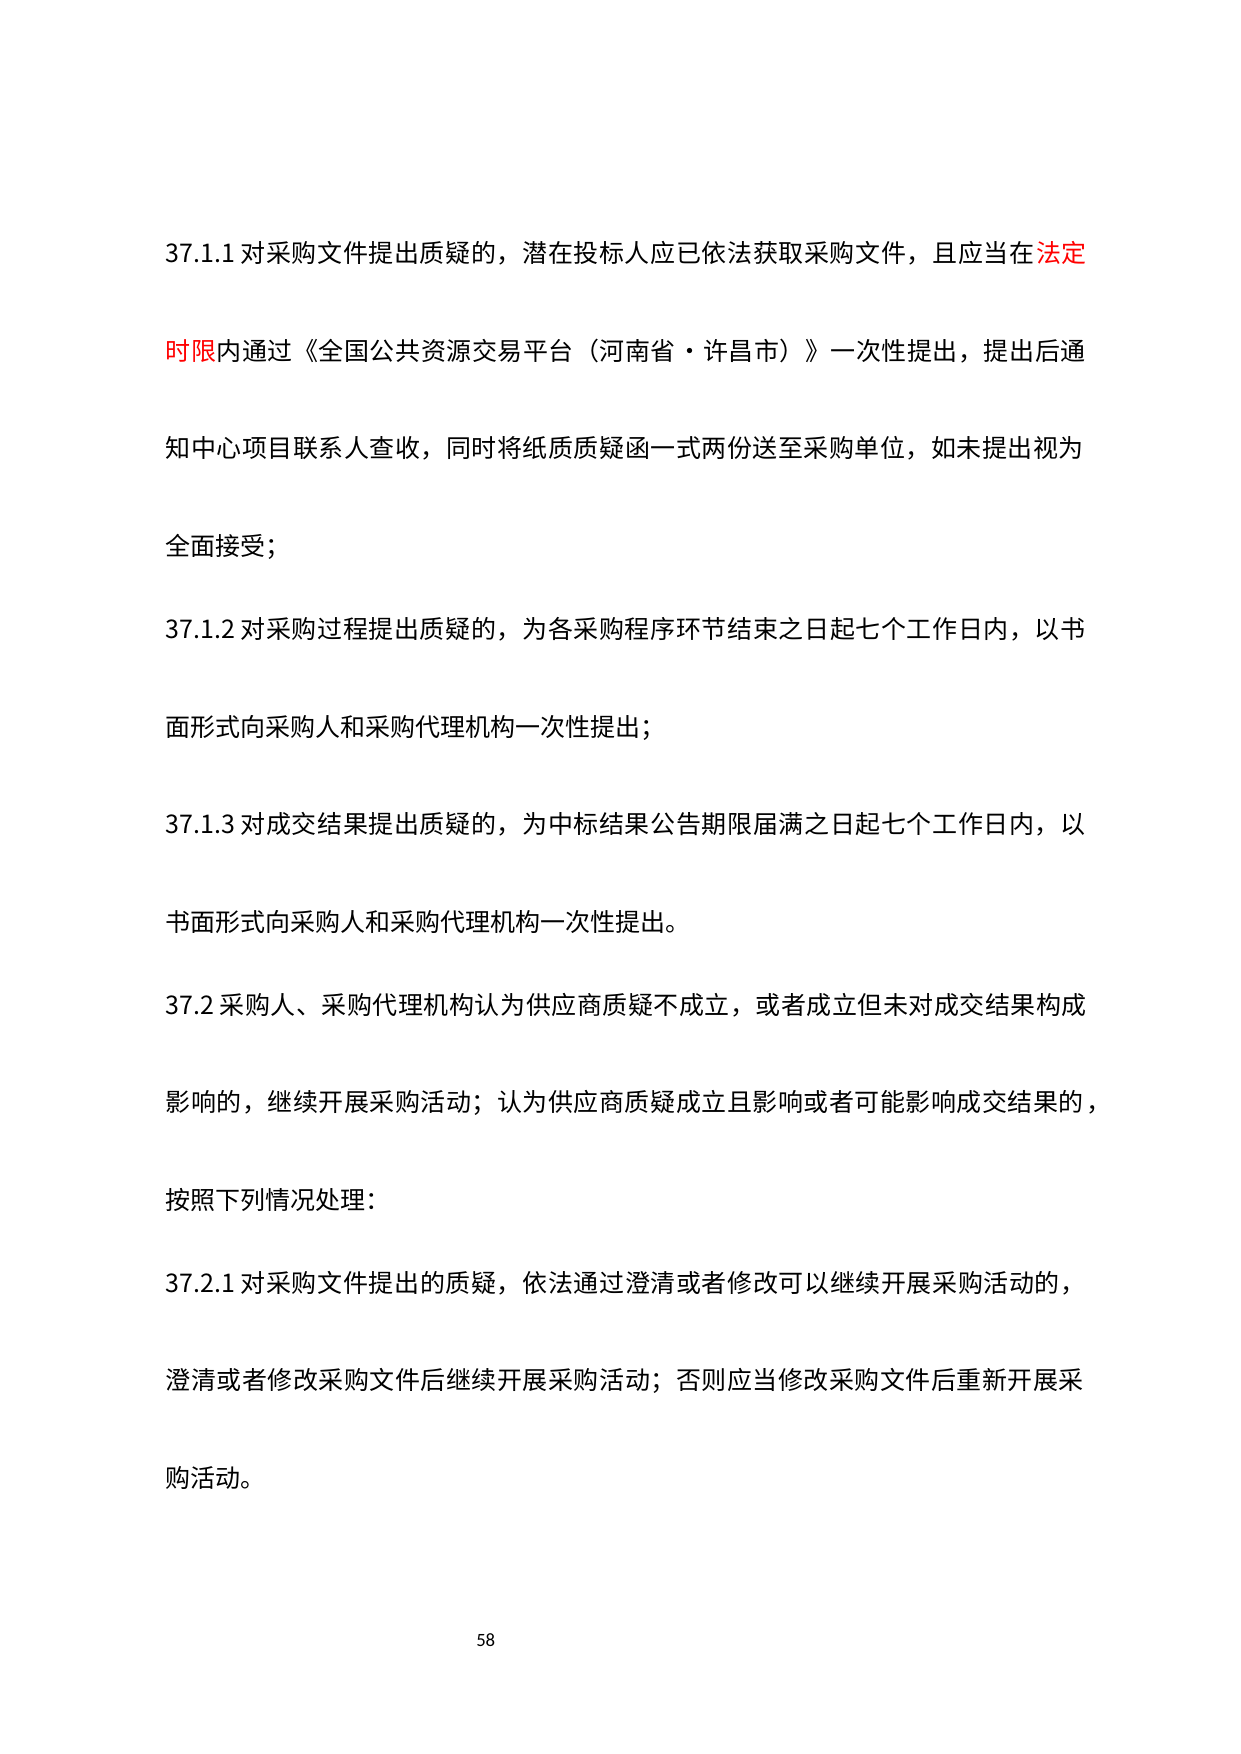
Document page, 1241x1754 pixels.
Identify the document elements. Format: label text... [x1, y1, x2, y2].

text 37.1.1 对采购文件提出质疑的，潜在投标人应已依法获取采购文件，且应当在法定时限内通过《全国公共资源交易平台（河南省·许昌市）》一次性提出，提出后通知中心项目联系人查收，同时将纸质质疑函一式两份送至采购单位，如未提出视为全面接受； [165, 219, 1087, 577]
text 37.2 采购人、采购代理机构认为供应商质疑不成立，或者成立但未对成交结果构成影响的，继续开展采购活动；认为供应商质疑成立且影响或者可能影响成交结果的，按照下列情况处理： [165, 971, 1087, 1231]
text 37.2.1 对采购文件提出的质疑，依法通过澄清或者修改可以继续开展采购活动的，澄清或者修改采购文件后继续开展采购活动；否则应当修改采购文件后重新开展采购活动。 [165, 1249, 1087, 1509]
text 37.1.2 对采购过程提出质疑的，为各采购程序环节结束之日起七个工作日内，以书面形式向采购人和采购代理机构一次性提出； 37.1.3 对成交结果提出质疑的，为中标结果公告期限届满之日起七个工作日内，以书面形式向采购人和采购代理机构一次性提出。 [165, 595, 1087, 953]
